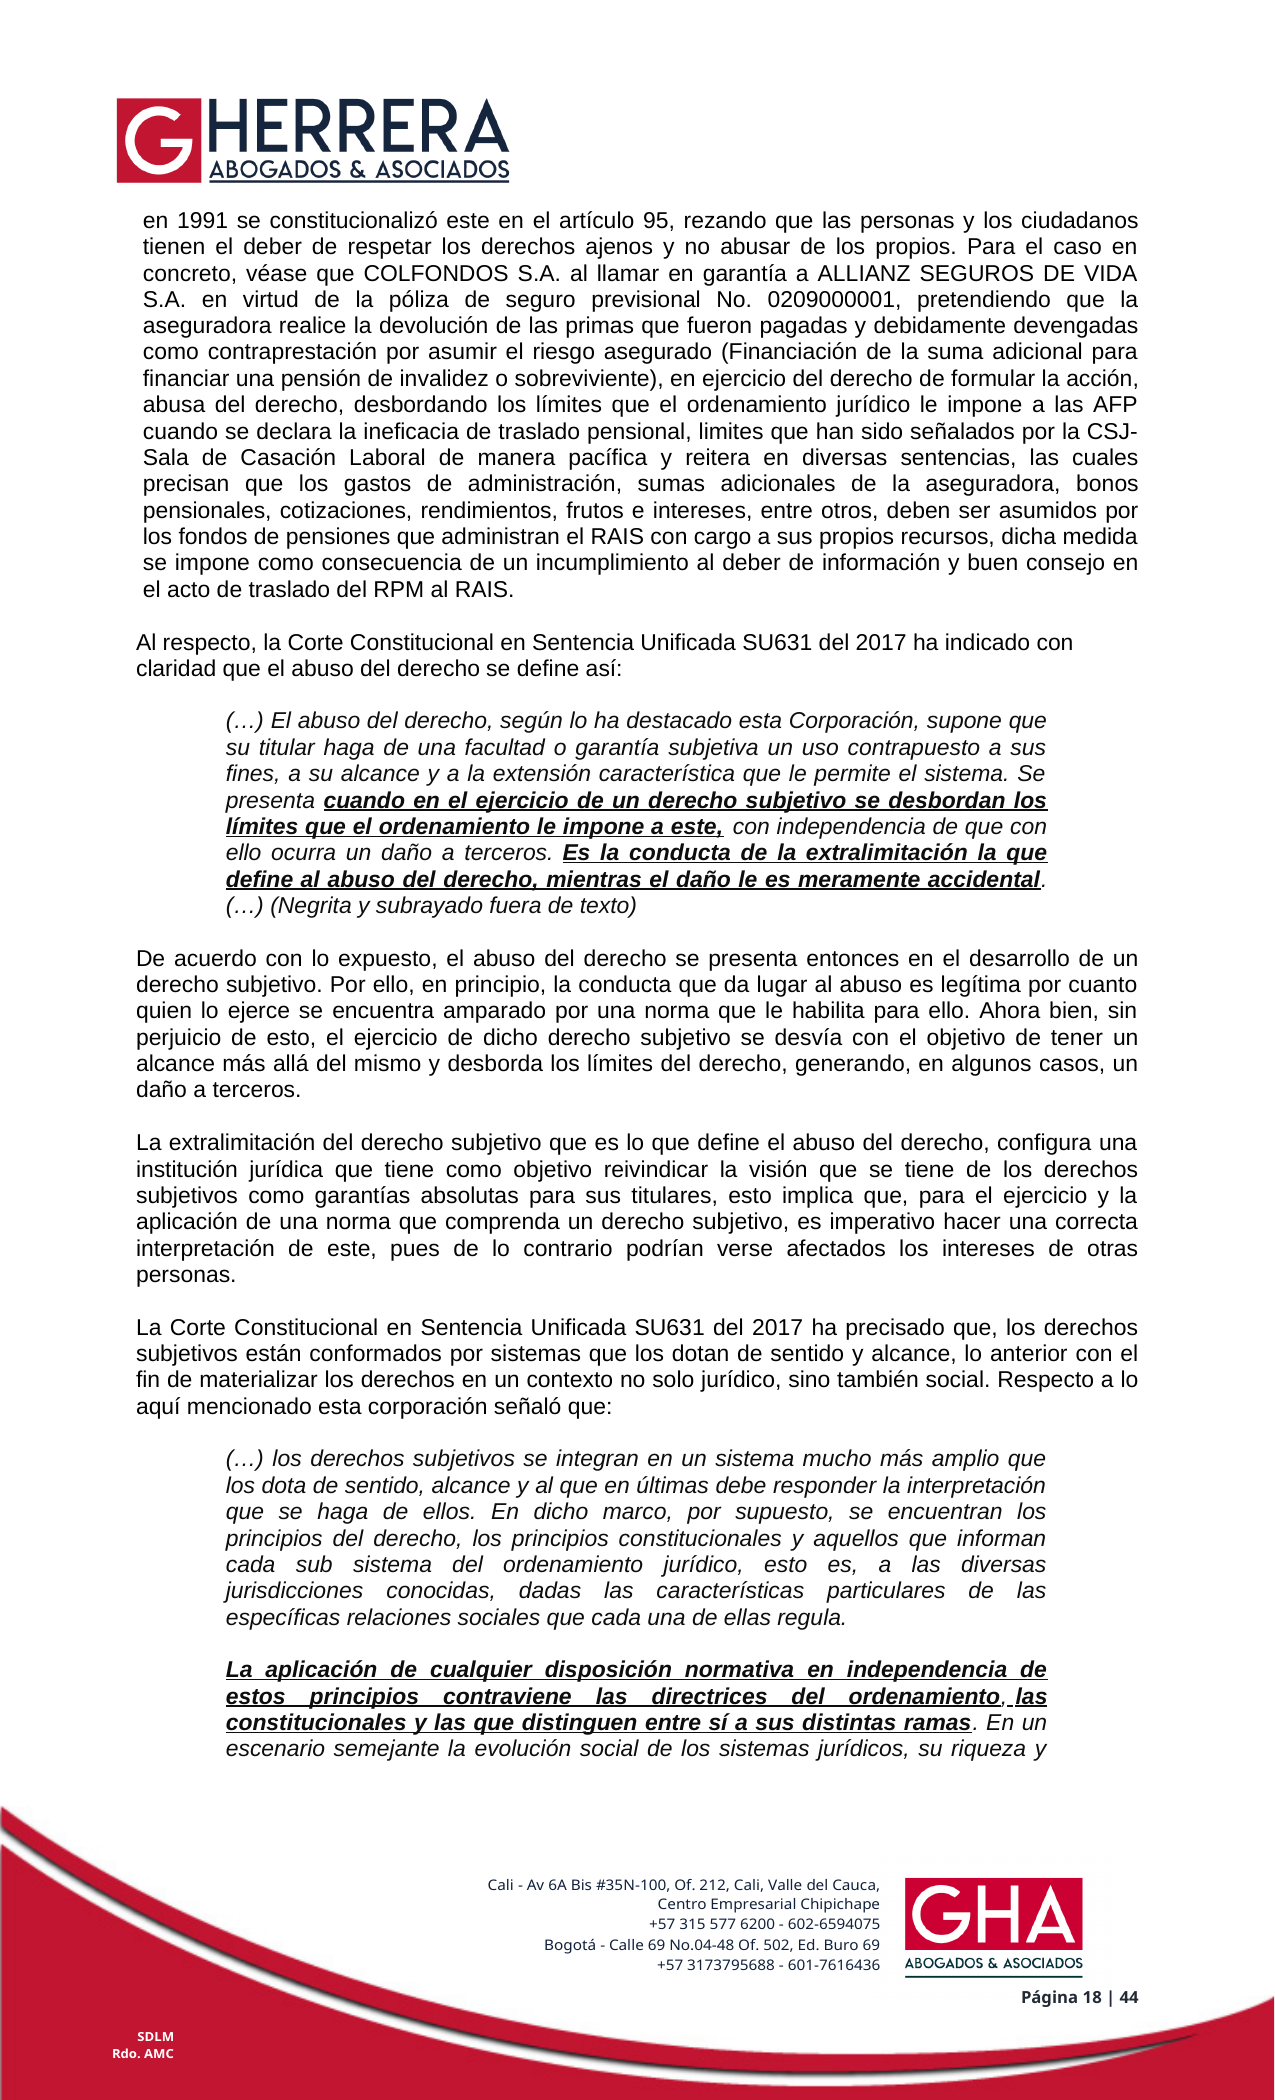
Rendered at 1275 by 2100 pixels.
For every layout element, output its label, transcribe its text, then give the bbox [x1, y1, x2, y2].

text Al respecto, la Corte Constitucional en Sentencia Unificada SU631 del 2017 ha indicado con claridad que el abuso del derecho se define así: [136, 628, 1139, 681]
picture [0, 1793, 1275, 2100]
picture [96, 75, 529, 206]
text (…) El abuso del derecho, según lo ha destacado esta Corporación, supone que su titular haga de una facultad o garantía subjetiva un uso contrapuesto a sus fines, a su alcance y a la extensión característica que le permite el sistema. Se presenta cuando en el ejercicio de un derecho subjetivo se desbordan los límites que el ordenamiento le impone a este, con independencia de que con ello ocurra un daño a terceros. Es la conducta de la extralimitación la que define al abuso del derecho, mientras el daño le es meramente accidental. (…) (Negrita y subrayado fuera de texto) [226, 707, 1049, 918]
text De acuerdo con lo expuesto, el abuso del derecho se presenta entonces en el desarrollo de un derecho subjetivo. Por ello, en principio, la conducta que da lugar al abuso es legítima por cuanto quien lo ejerce se encuentra amparado por una norma que le habilita para ello. Ahora bien, sin perjuicio de esto, el ejercicio de dicho derecho subjetivo se desvía con el objetivo de tener un alcance más allá del mismo y desborda los límites del derecho, generando, en algunos casos, un daño a terceros. [136, 945, 1139, 1103]
text (…) los derechos subjetivos se integran en un sistema mucho más amplio que los dota de sentido, alcance y al que en últimas debe responder la interpretación que se haga de ellos. En dicho marco, por supuesto, se encuentran los principios del derecho, los principios constitucionales y aquellos que informan cada sub sistema del ordenamiento jurídico, esto es, a las diversas jurisdicciones conocidas, dadas las características particulares de las específicas relaciones sociales que cada una de ellas regula. [226, 1445, 1049, 1630]
text La extralimitación del derecho subjetivo que es lo que define el abuso del derecho, configura una institución jurídica que tiene como objetivo reivindicar la visión que se tiene de los derechos subjetivos como garantías absolutas para sus titulares, esto implica que, para el ejercicio y la aplicación de una norma que comprenda un derecho subjetivo, es imperativo hacer una correcta interpretación de este, pues de lo contrario podrían verse afectados los intereses de otras personas. [136, 1129, 1139, 1287]
text La Corte Constitucional en Sentencia Unificada SU631 del 2017 ha precisado que, los derechos subjetivos están conformados por sistemas que los dotan de sentido y alcance, lo anterior con el fin de materializar los derechos en un contexto no solo jurídico, sino también social. Respecto a lo aquí mencionado esta corporación señaló que: [136, 1314, 1139, 1419]
